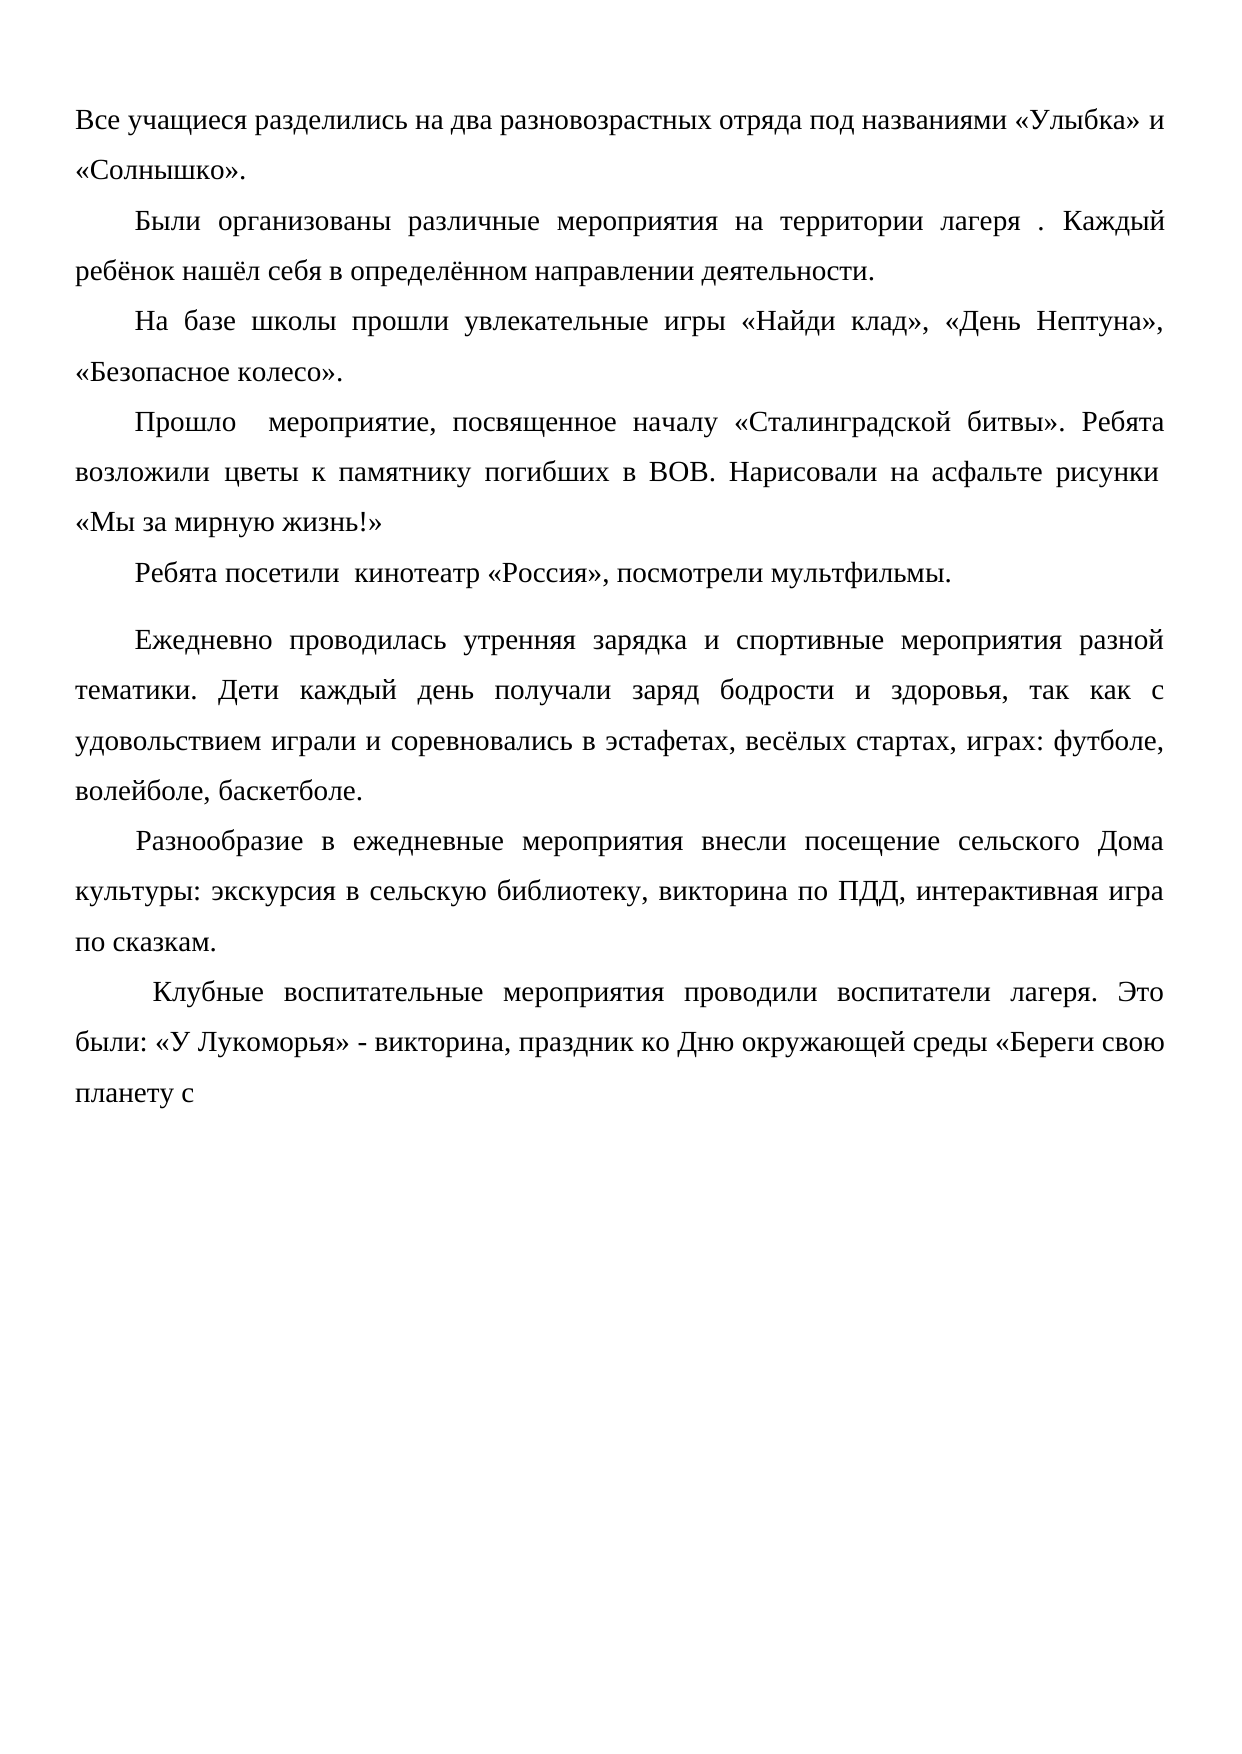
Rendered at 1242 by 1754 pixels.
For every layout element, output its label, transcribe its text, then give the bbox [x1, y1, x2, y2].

text Клубные воспитательные мероприятия проводили воспитатели лагеря. Это были: «У Лукоморья» - викторина, праздник ко Дню окружающей среды «Береги свою планету с [75, 974, 1165, 1108]
text Были организованы различные мероприятия на территории лагеря . Каждый ребёнок нашёл себя в определённом направлении деятельности. [75, 203, 1165, 287]
text Прошло мероприятие, посвященное началу «Сталинградской битвы». Ребята возложили цветы к памятнику погибших в ВОВ. Нарисовали на асфальте рисунки [75, 404, 1165, 488]
text На базе школы прошли увлекательные игры «Найди клад», «День Нептуна», «Безопасное колесо». [75, 303, 1164, 387]
text Ежедневно проводилась утренняя зарядка и спортивные мероприятия разной тематики. Дети каждый день получали заряд бодрости и здоровья, так как с удовольствием играли и соревновались в эстафетах, весёлых стартах, играх: футболе, волейболе, баскетболе. [75, 622, 1165, 806]
text Ребята посетили кинотеатр «Россия», посмотрели мультфильмы. [75, 555, 1164, 588]
text Все учащиеся разделились на два разновозрастных отряда под названиями «Улыбка» и «Солнышко». [75, 102, 1164, 186]
text «Мы за мирную жизнь!» [75, 504, 1179, 538]
text Разнообразие в ежедневные мероприятия внесли посещение сельского Дома культуры: экскурсия в сельскую библиотеку, викторина по ПДД, интерактивная игра по сказкам. [75, 823, 1165, 957]
